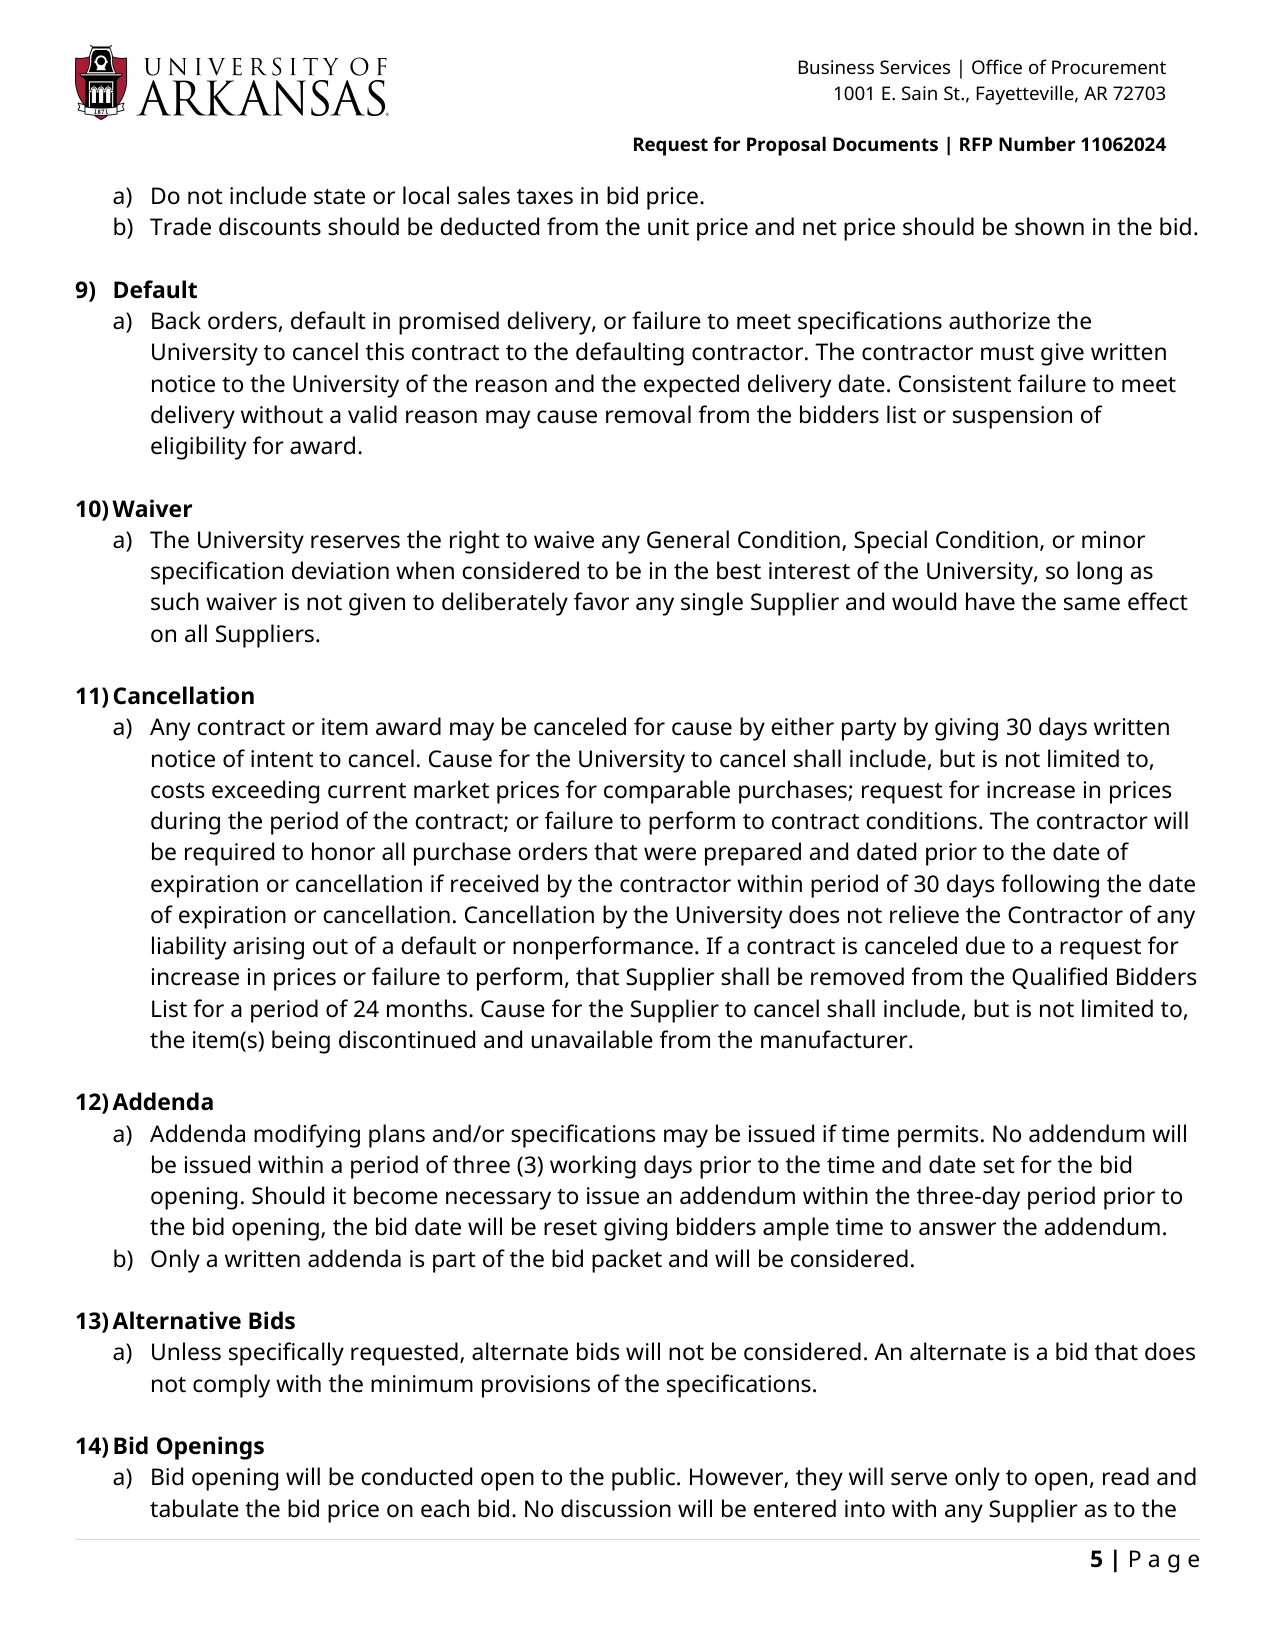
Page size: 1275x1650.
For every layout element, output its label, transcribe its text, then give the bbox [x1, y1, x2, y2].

list Addenda [75, 1086, 1200, 1117]
list Alternative Bids [75, 1305, 1200, 1336]
list Do not include state or local sales taxes in bid price. [112, 180, 1200, 211]
list The University reserves the right to waive any General Condition, Special Condition, or minor specification deviation when considered to be in the best interest of the University, so long as such waiver is not given to deliberately favor any single Supplier and would have the same effect on all Suppliers. [112, 524, 1200, 649]
list Cancellation [75, 680, 1200, 711]
list Waiver [75, 492, 1200, 524]
list Unless specifically requested, alternate bids will not be considered. An alternate is a bid that does not comply with the minimum provisions of the specifications. [112, 1336, 1200, 1399]
list Addenda modifying plans and/or specifications may be issued if time permits. No addendum will be issued within a period of three (3) working days prior to the time and date set for the bid opening. Should it become necessary to issue an addendum within the three-day period prior to the bid opening, the bid date will be reset giving bidders ample time to answer the addendum. [112, 1117, 1200, 1242]
list Trade discounts should be deducted from the unit price and net price should be shown in the bid. [112, 211, 1200, 242]
list Only a written addenda is part of the bid packet and will be considered. [112, 1242, 1200, 1274]
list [112, 1461, 1200, 1524]
list Default [75, 274, 1200, 305]
list Back orders, default in promised delivery, or failure to meet specifications authorize the University to cancel this contract to the defaulting contractor. The contractor must give written notice to the University of the reason and the expected delivery date. Consistent failure to meet delivery without a valid reason may cause removal from the bidders list or suspension of eligibility for award. [112, 305, 1200, 461]
picture [75, 45, 389, 120]
list Any contract or item award may be canceled for cause by either party by giving 30 days written notice of intent to cancel. Cause for the University to cancel shall include, but is not limited to, costs exceeding current market prices for comparable purchases; request for increase in prices during the period of the contract; or failure to perform to contract conditions. The contractor will be required to honor all purchase orders that were prepared and dated prior to the date of expiration or cancellation if received by the contractor within period of 30 days following the date of expiration or cancellation. Cancellation by the University does not relieve the Contractor of any liability arising out of a default or nonperformance. If a contract is canceled due to a request for increase in prices or failure to perform, that Supplier shall be removed from the Qualified Bidders List for a period of 24 months. Cause for the Supplier to cancel shall include, but is not limited to, the item(s) being discontinued and unavailable from the manufacturer. [112, 711, 1200, 1055]
list Bid Openings [75, 1430, 1200, 1461]
